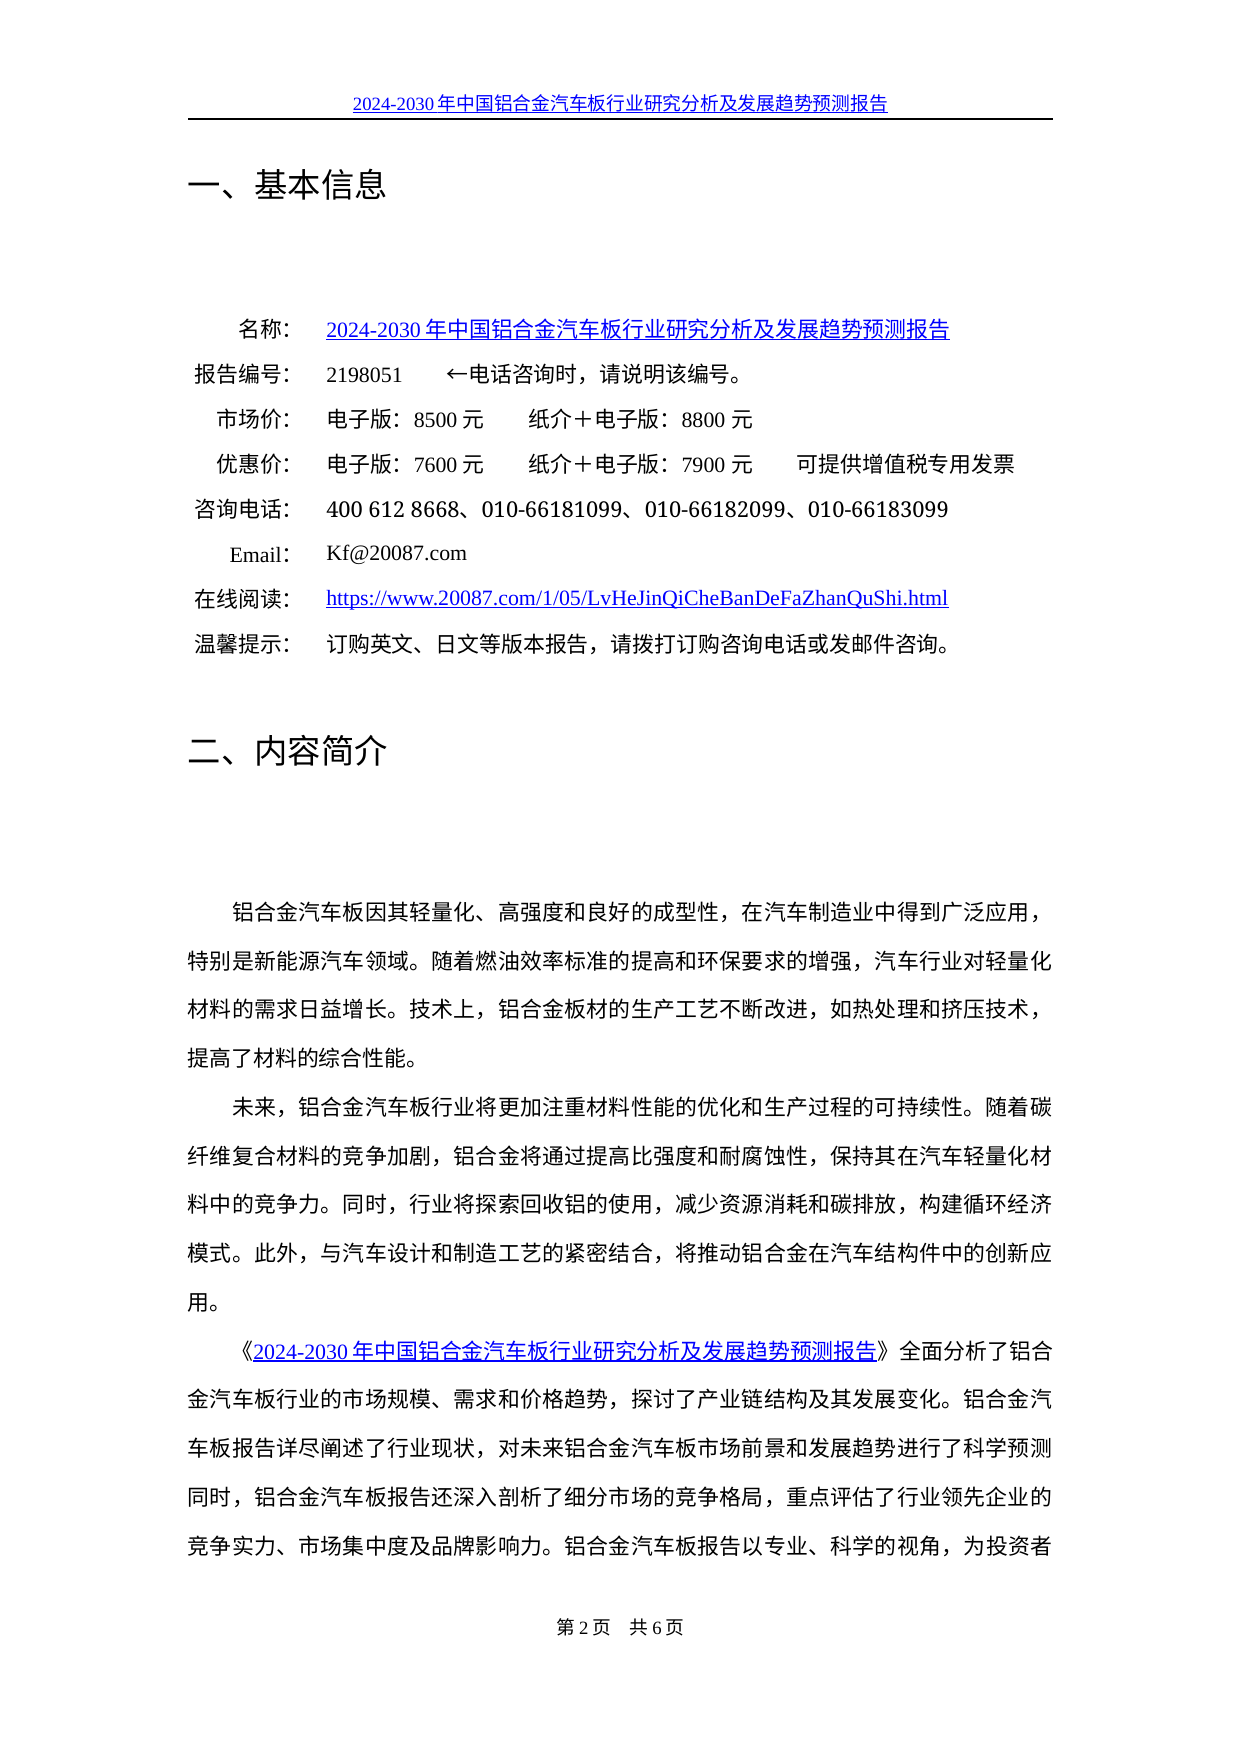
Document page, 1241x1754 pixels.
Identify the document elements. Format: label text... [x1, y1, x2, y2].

title 一、基本信息 [187, 150, 1053, 215]
table_cell Email： [167, 537, 315, 582]
table_cell 电子版：8500 元 纸介＋电子版：8800 元 [315, 402, 1073, 447]
table_header 2024-2030年中国铝合金汽车板行业研究分析及发展趋势预测报告 [315, 312, 1073, 357]
table_cell 咨询电话： [167, 492, 315, 537]
table_cell 400 612 8668、010-66181099、010-66182099、010-66183099 [315, 492, 1073, 537]
table_cell 在线阅读： [167, 582, 315, 627]
table_cell 2198051 ←电话咨询时，请说明该编号。 [315, 357, 1073, 402]
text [187, 894, 1053, 1561]
table_cell 订购英文、日文等版本报告，请拨打订购咨询电话或发邮件咨询。 [315, 627, 1073, 672]
table_cell 温馨提示： [167, 627, 315, 672]
table_cell [315, 582, 1073, 627]
table_cell 报告编号： [167, 357, 315, 402]
table_cell 市场价： [167, 402, 315, 447]
table_cell Kf@20087.com [315, 537, 1073, 582]
table_cell 电子版：7600 元 纸介＋电子版：7900 元 可提供增值税专用发票 [315, 447, 1073, 492]
table_cell 优惠价： [167, 447, 315, 492]
table_header 名称： [167, 312, 315, 357]
title 二、内容简介 [187, 717, 1053, 782]
